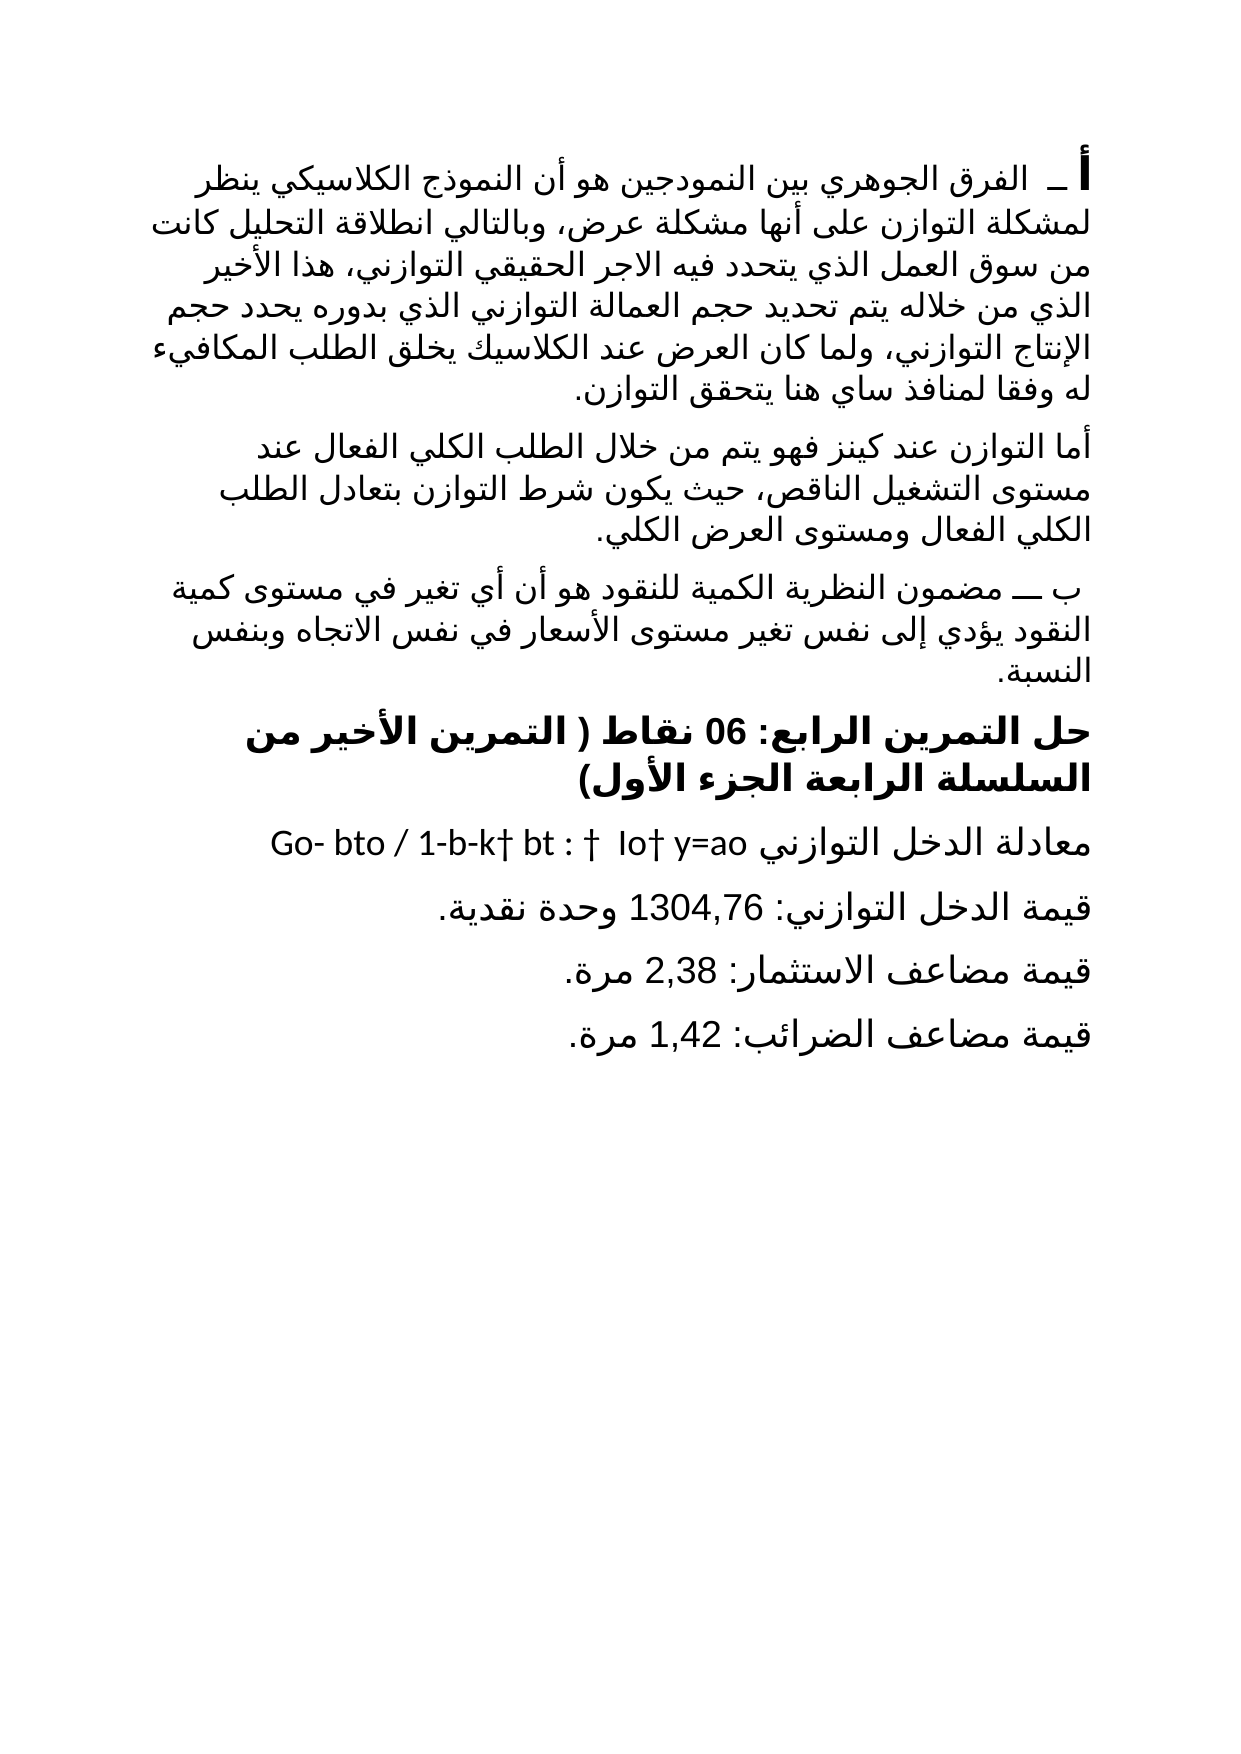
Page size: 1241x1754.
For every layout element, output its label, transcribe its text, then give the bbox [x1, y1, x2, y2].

text قيمة مضاعف الضرائب: 1,42 مرة. [148, 1012, 1093, 1055]
text معادلة الدخل التوازني Go- bto / 1-b-k† bt : † Io† y=ao [148, 819, 1093, 865]
text أما التوازن عند كينز فهو يتم من خلال الطلب الكلي الفعال عند مستوى التشغيل الناقص، حيث يكون شرط التوازن بتعادل الطلب الكلي الفعال ومستوى العرض الكلي. [148, 427, 1093, 549]
text أ ــ الفرق الجوهري بين النمودجين هو أن النموذج الكلاسيكي ينظر لمشكلة التوازن على أنها مشكلة عرض، وبالتالي انطلاقة التحليل كانت من سوق العمل الذي يتحدد فيه الاجر الحقيقي التوازني، هذا الأخير الذي من خلاله يتم تحديد حجم العمالة التوازني الذي بدوره يحدد حجم الإنتاج التوازني، ولما كان العرض عند الكلاسيك يخلق الطلب المكافيء له وفقا لمنافذ ساي هنا يتحقق التوازن. [148, 148, 1093, 408]
text قيمة مضاعف الاستثمار: 2,38 مرة. [148, 948, 1093, 992]
text ب ـــ مضمون النظرية الكمية للنقود هو أن أي تغير في مستوى كمية النقود يؤدي إلى نفس تغير مستوى الأسعار في نفس الاتجاه وبنفس النسبة. [148, 568, 1093, 690]
text قيمة الدخل التوازني: 1304,76 وحدة نقدية. [148, 885, 1093, 928]
text حل التمرين الرابع: 06 نقاط ( التمرين الأخير من السلسلة الرابعة الجزء الأول) [148, 709, 1093, 799]
